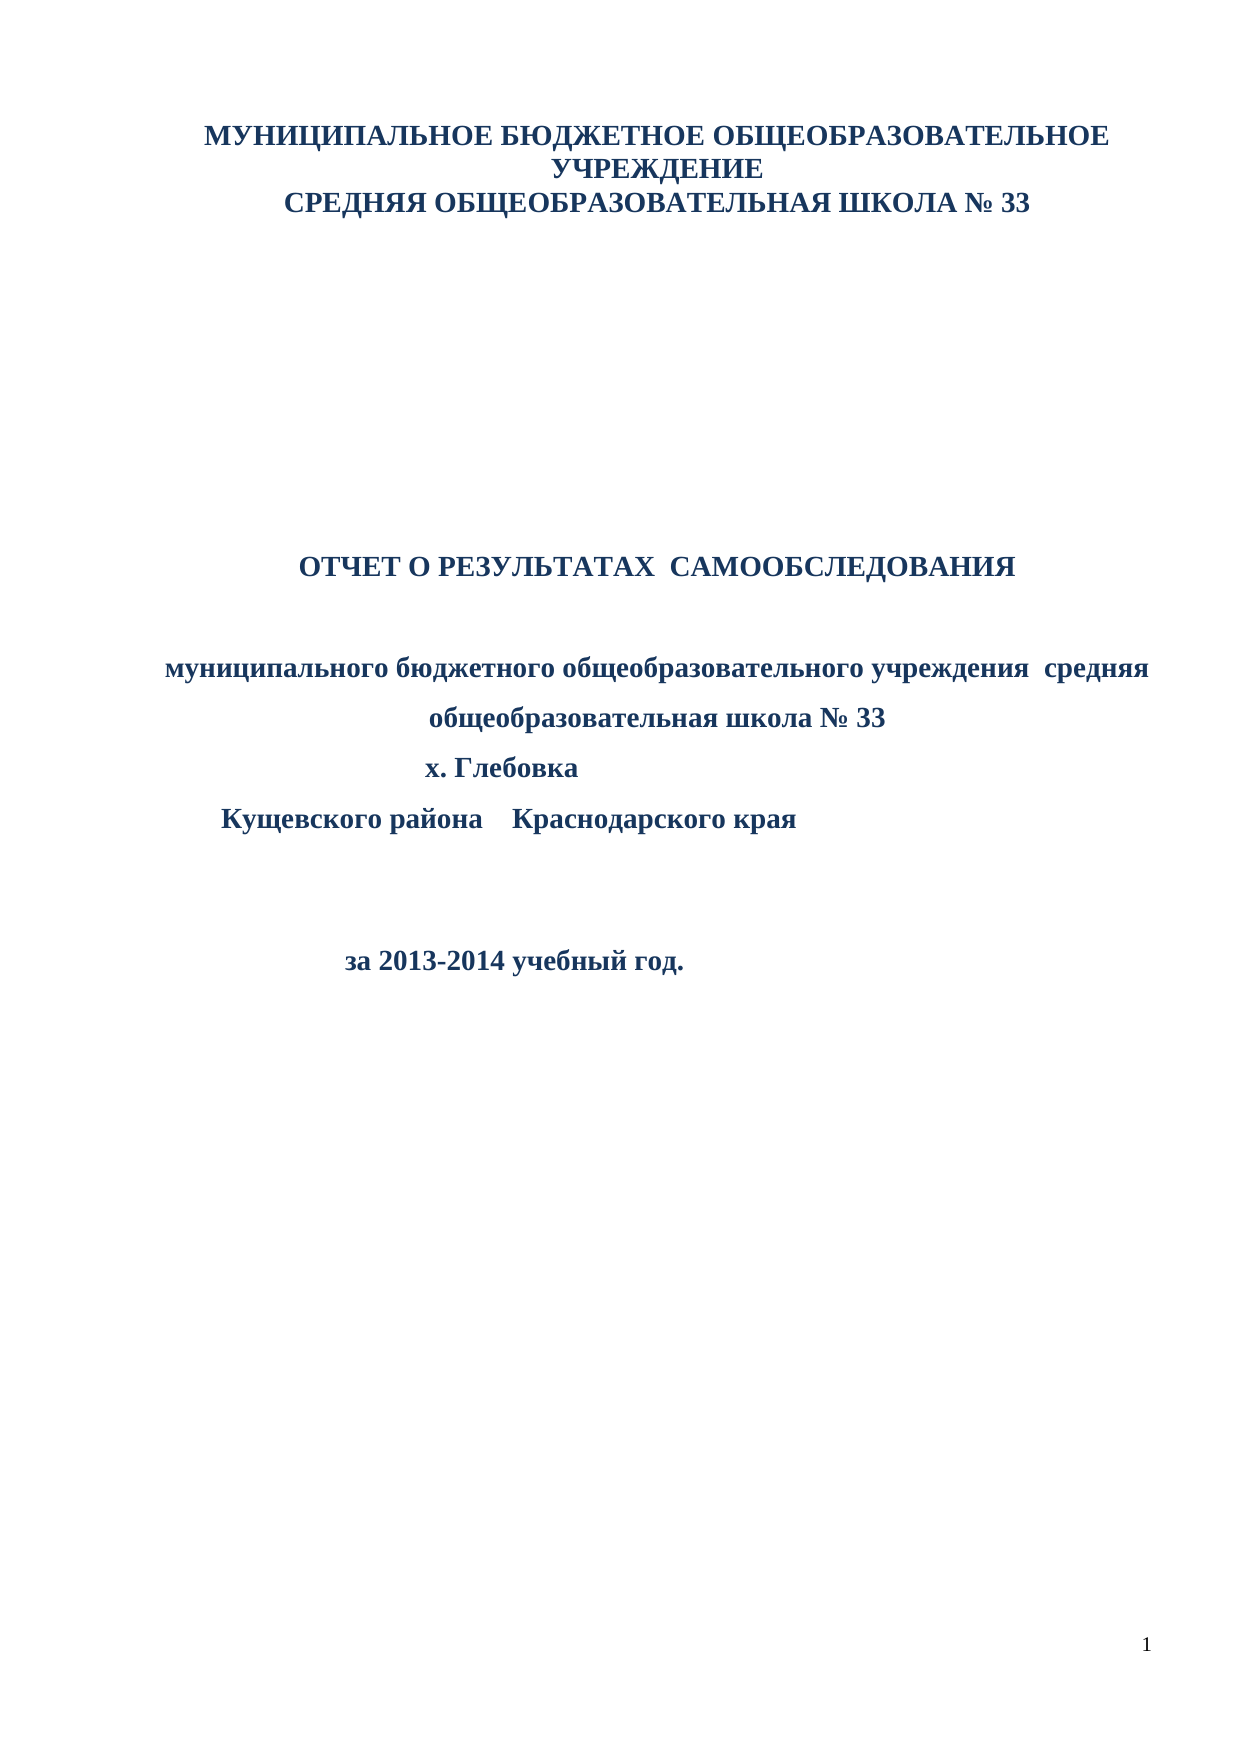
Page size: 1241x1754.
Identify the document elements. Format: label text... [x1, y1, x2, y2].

text Кущевского района Краснодарского края [162, 801, 1152, 834]
text ОТЧЕТ О РЕЗУЛЬТАТАХ САМООБСЛЕДОВАНИЯ [162, 549, 1152, 583]
text х. Глебовка [162, 750, 1152, 784]
text СРЕДНЯЯ ОБЩЕОБРАЗОВАТЕЛЬНАЯ ШКОЛА № 33 [162, 185, 1152, 219]
text за 2013-2014 учебный год. [162, 943, 1152, 977]
text муниципального бюджетного общеобразовательного учреждения средняя общеобразовательная школа № 33 [162, 650, 1152, 734]
text МУНИЦИПАЛЬНОЕ БЮДЖЕТНОЕ ОБЩЕОБРАЗОВАТЕЛЬНОЕ УЧРЕЖДЕНИЕ [162, 118, 1152, 185]
